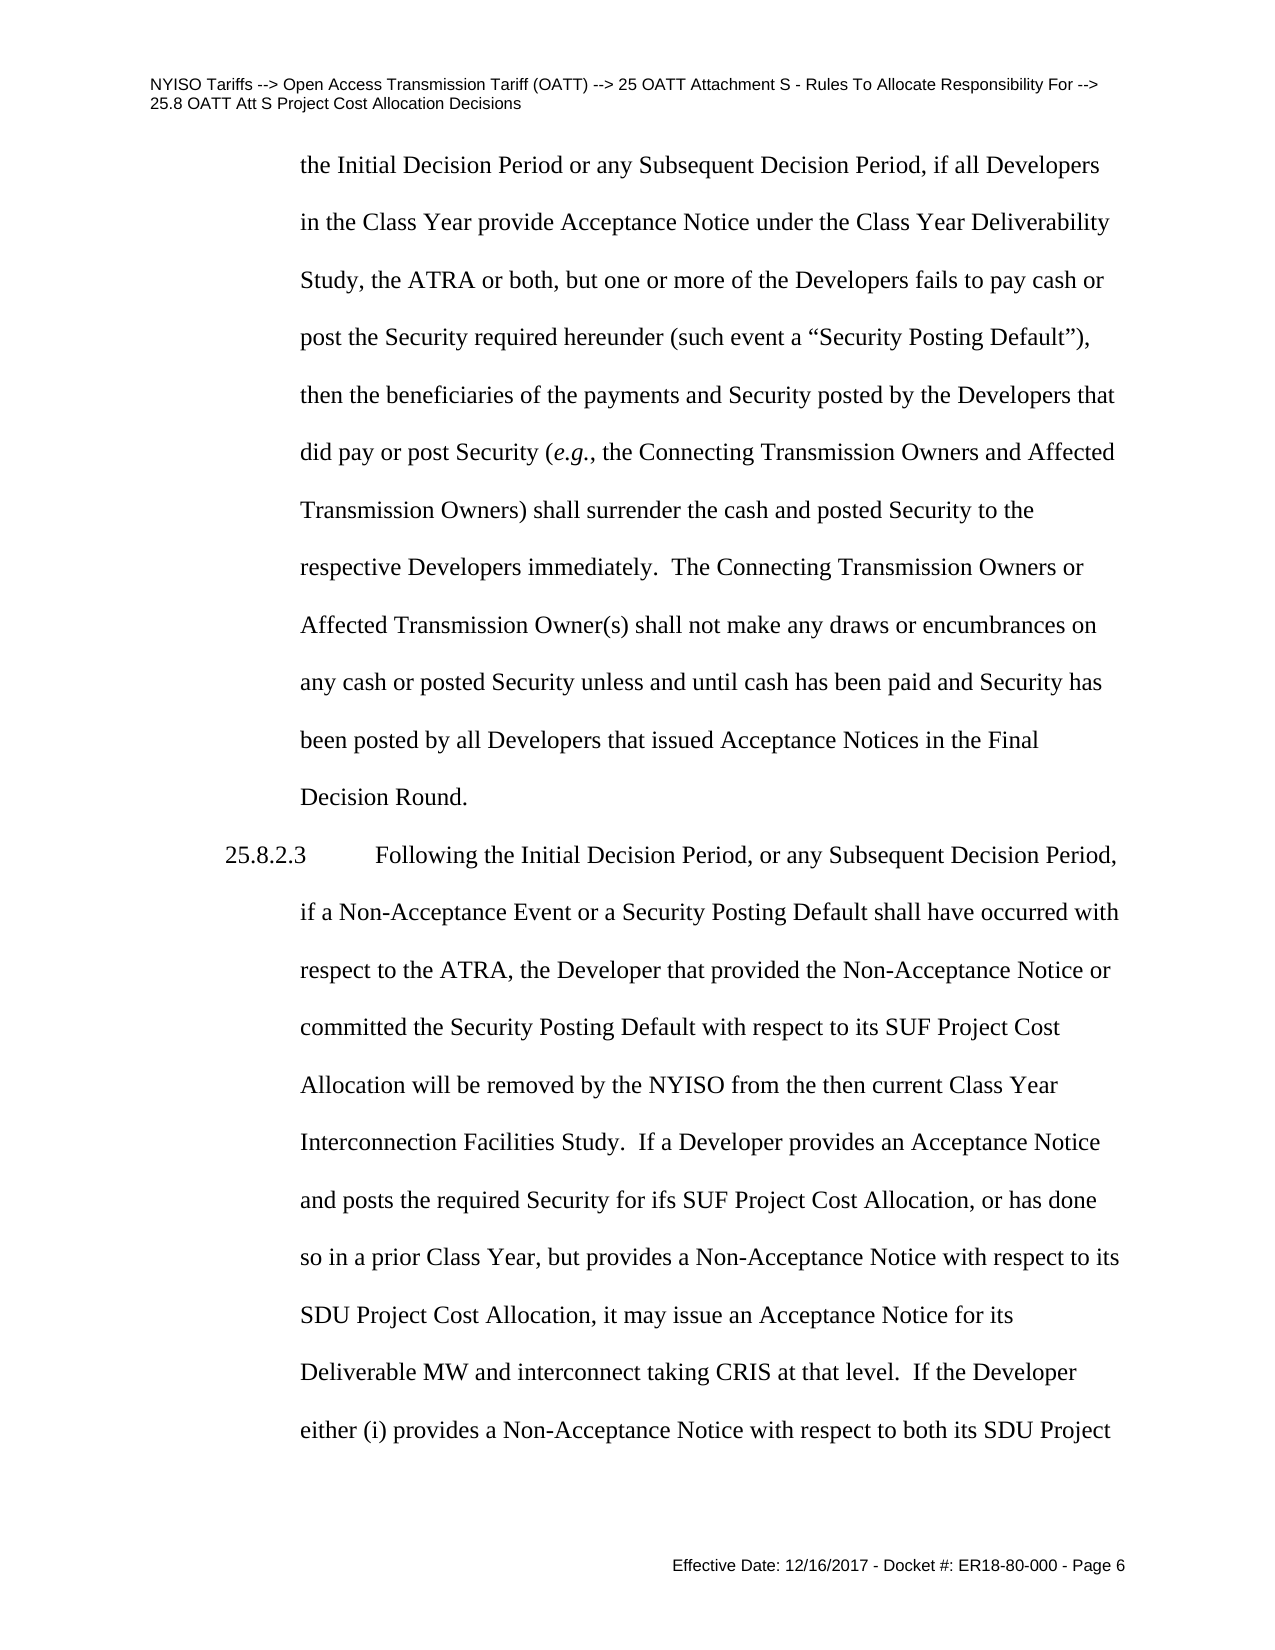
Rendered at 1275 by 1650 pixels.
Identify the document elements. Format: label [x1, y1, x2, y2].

text [225, 150, 1125, 811]
text [225, 840, 1125, 1444]
